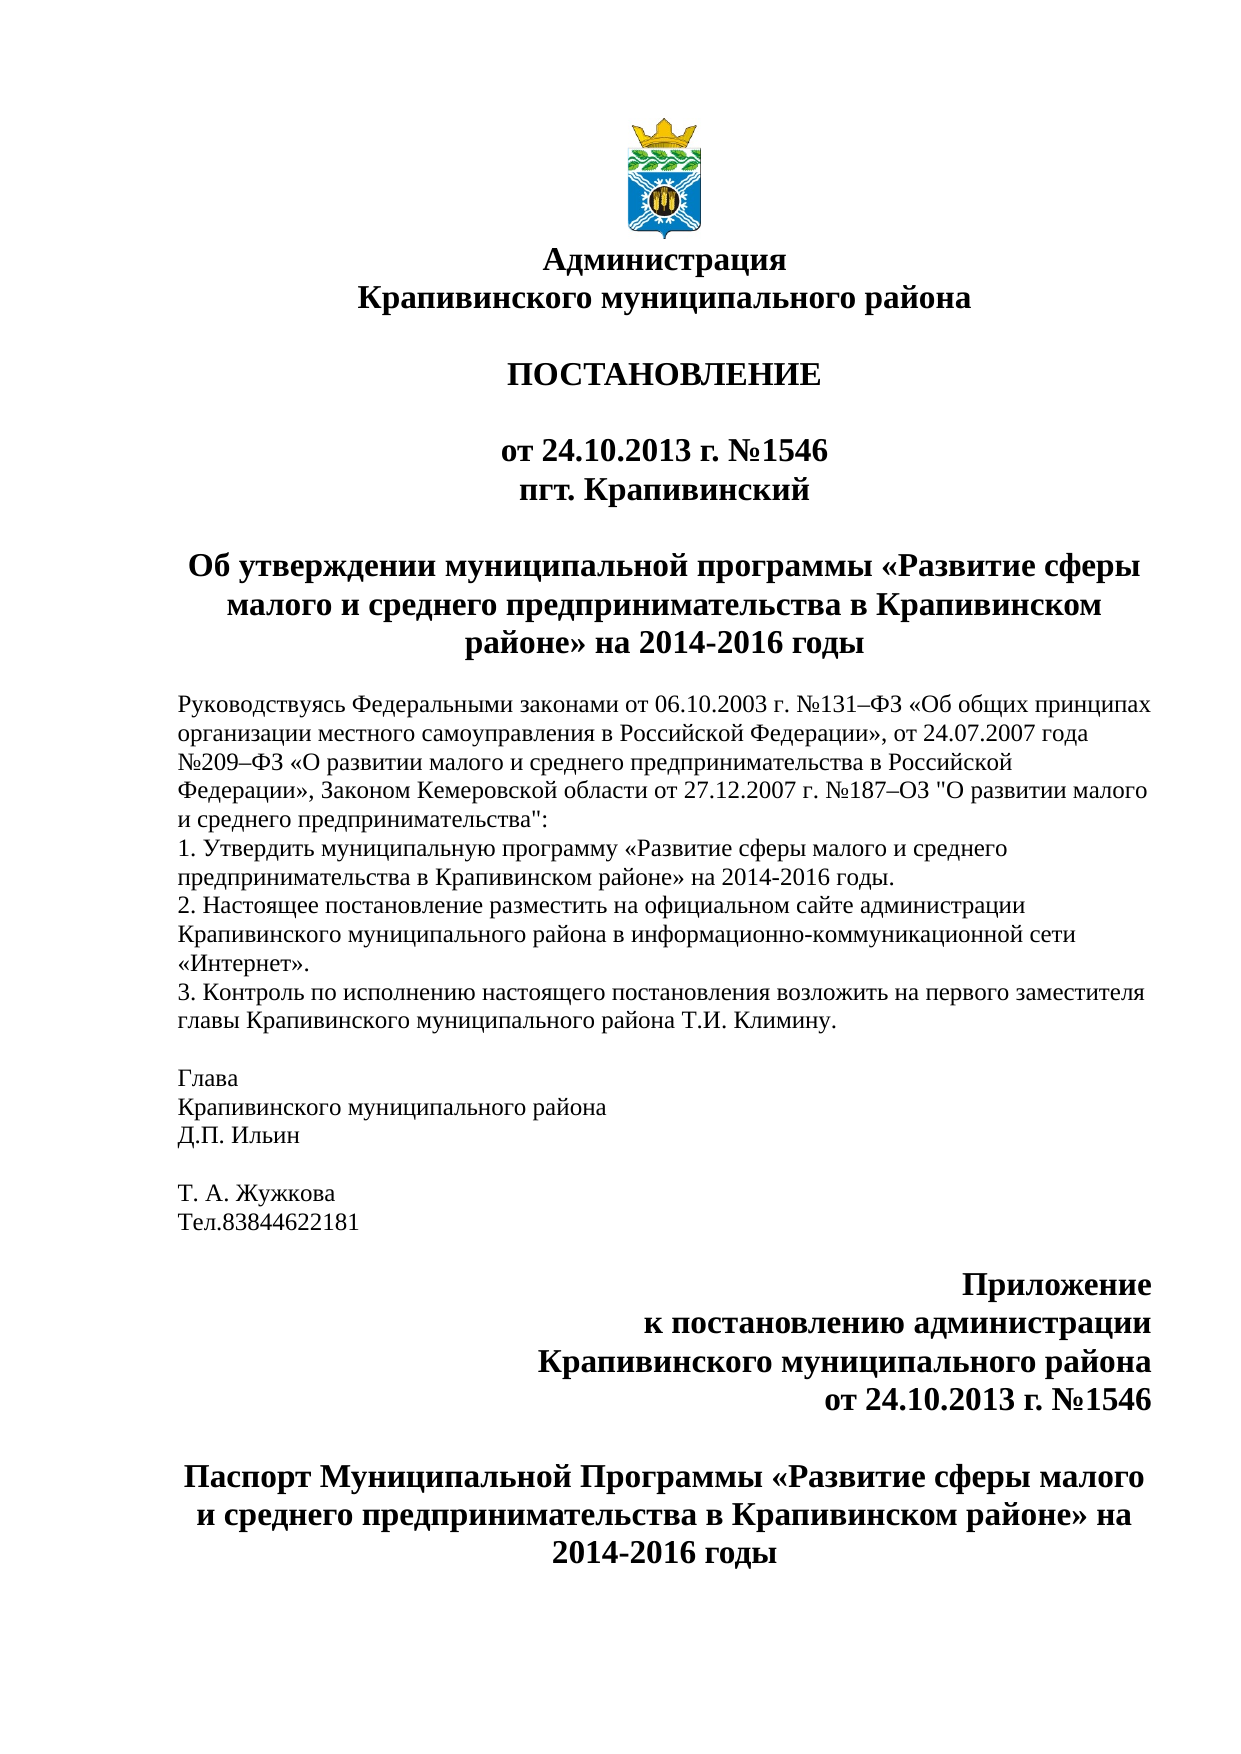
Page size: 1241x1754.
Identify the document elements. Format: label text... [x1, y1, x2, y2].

text 3. Контроль по исполнению настоящего постановления возложить на первого заместителя главы Крапивинского муниципального района Т.И. Климину. [177, 977, 1152, 1034]
text ПОСТАНОВЛЕНИЕ [177, 354, 1152, 392]
text Администрация [177, 239, 1152, 277]
text пгт. Крапивинский [177, 469, 1152, 507]
text Паспорт Муниципальной Программы «Развитие сферы малого и среднего предпринимательства в Крапивинском районе» на 2014-2016 годы [177, 1456, 1152, 1571]
picture [627, 118, 701, 239]
text Тел.83844622181 [177, 1207, 1152, 1236]
text 1. Утвердить муниципальную программу «Развитие сферы малого и среднего предпринимательства в Крапивинском районе» на 2014-2016 годы. [177, 833, 1152, 891]
text к постановлению администрации [177, 1303, 1152, 1341]
text Приложение [177, 1264, 1152, 1303]
text Глава [177, 1063, 1152, 1092]
text Руководствуясь Федеральными законами от 06.10.2003 г. №131–ФЗ «Об общих принципах организации местного самоуправления в Российской Федерации», от 24.07.2007 года №209–ФЗ «О развитии малого и среднего предпринимательства в Российской Федерации», Законом Кемеровской области от 27.12.2007 г. №187–ОЗ "О развитии малого и среднего предпринимательства": [177, 689, 1152, 833]
text Крапивинского муниципального района [177, 1092, 1152, 1121]
text Об утверждении муниципальной программы «Развитие сферы малого и среднего предпринимательства в Крапивинском районе» на 2014-2016 годы [177, 546, 1152, 661]
text Т. А. Жужкова [177, 1178, 1152, 1207]
text 2. Настоящее постановление разместить на официальном сайте администрации Крапивинского муниципального района в информационно-коммуникационной сети «Интернет». [177, 891, 1152, 977]
text от 24.10.2013 г. №1546 [177, 1379, 1152, 1418]
text от 24.10.2013 г. №1546 [177, 431, 1152, 469]
text Крапивинского муниципального района [177, 277, 1152, 316]
text Крапивинского муниципального района [177, 1341, 1152, 1379]
text Д.П. Ильин [177, 1121, 1152, 1149]
